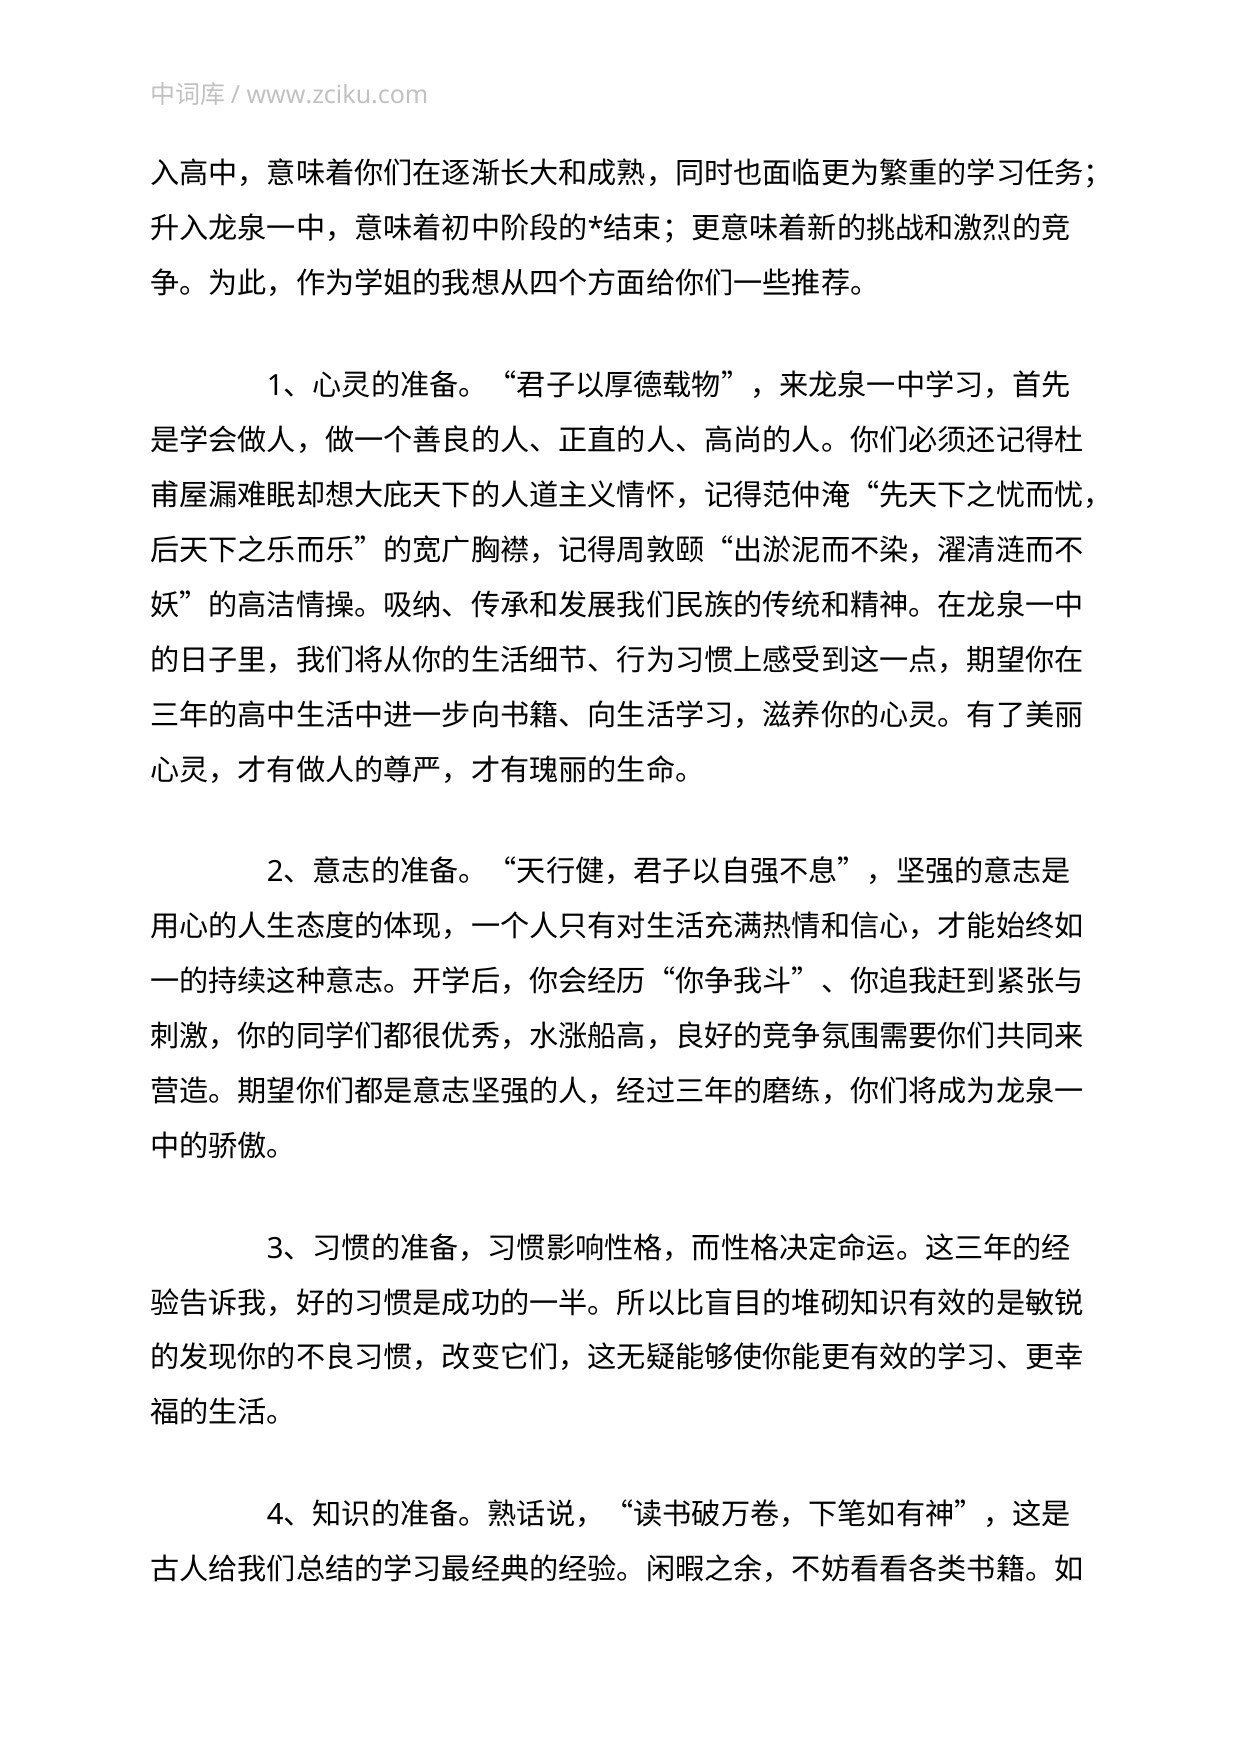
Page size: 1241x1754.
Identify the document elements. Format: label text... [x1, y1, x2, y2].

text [150, 1491, 1090, 1588]
text 1、心灵的准备。“君子以厚德载物”，来龙泉一中学习，首先是学会做人，做一个善良的人、正直的人、高尚的人。你们必须还记得杜甫屋漏难眠却想大庇天下的人道主义情怀，记得范仲淹“先天下之忧而忧，后天下之乐而乐”的宽广胸襟，记得周敦颐“出淤泥而不染，濯清涟而不妖”的高洁情操。吸纳、传承和发展我们民族的传统和精神。在龙泉一中的日子里，我们将从你的生活细节、行为习惯上感受到这一点，期望你在三年的高中生活中进一步向书籍、向生活学习，滋养你的心灵。有了美丽心灵，才有做人的尊严，才有瑰丽的生命。 [150, 362, 1090, 788]
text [150, 150, 1090, 302]
text 2、意志的准备。“天行健，君子以自强不息”，坚强的意志是用心的人生态度的体现，一个人只有对生活充满热情和信心，才能始终如一的持续这种意志。开学后，你会经历“你争我斗”、你追我赶到紧张与刺激，你的同学们都很优秀，水涨船高，良好的竞争氛围需要你们共同来营造。期望你们都是意志坚强的人，经过三年的磨练，你们将成为龙泉一中的骄傲。 [150, 848, 1090, 1165]
text 3、习惯的准备，习惯影响性格，而性格决定命运。这三年的经验告诉我，好的习惯是成功的一半。所以比盲目的堆砌知识有效的是敏锐的发现你的不良习惯，改变它们，这无疑能够使你能更有效的学习、更幸福的生活。 [150, 1224, 1090, 1431]
